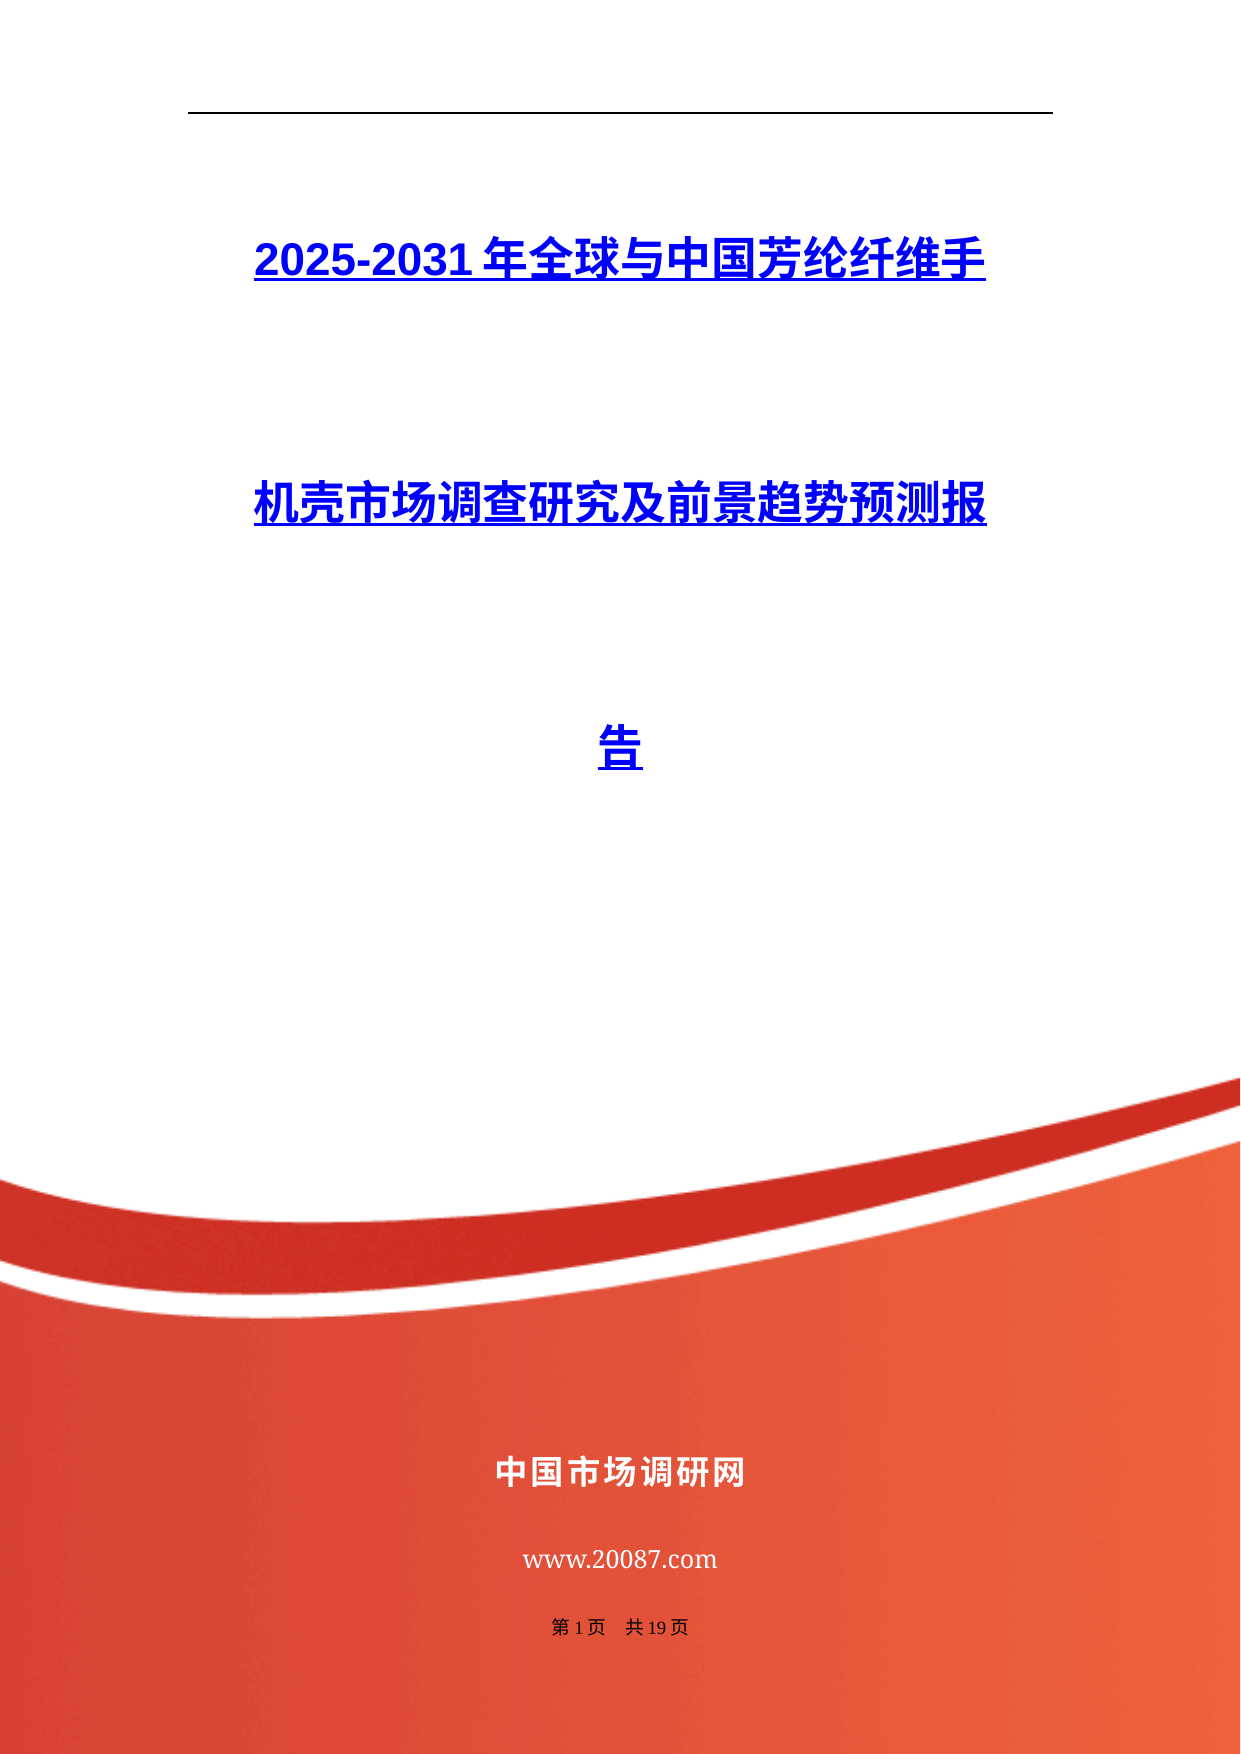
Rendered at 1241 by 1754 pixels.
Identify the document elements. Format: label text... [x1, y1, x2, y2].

table_header 2025-2031年全球与中国芳纶纤维手机壳市场调查研究及前景趋势预测报告 [188, 207, 1053, 871]
subtitle 中国市场调研网 [187, 1437, 1053, 1502]
text www.20087.com [187, 1526, 1053, 1591]
picture [0, 1006, 1241, 1754]
